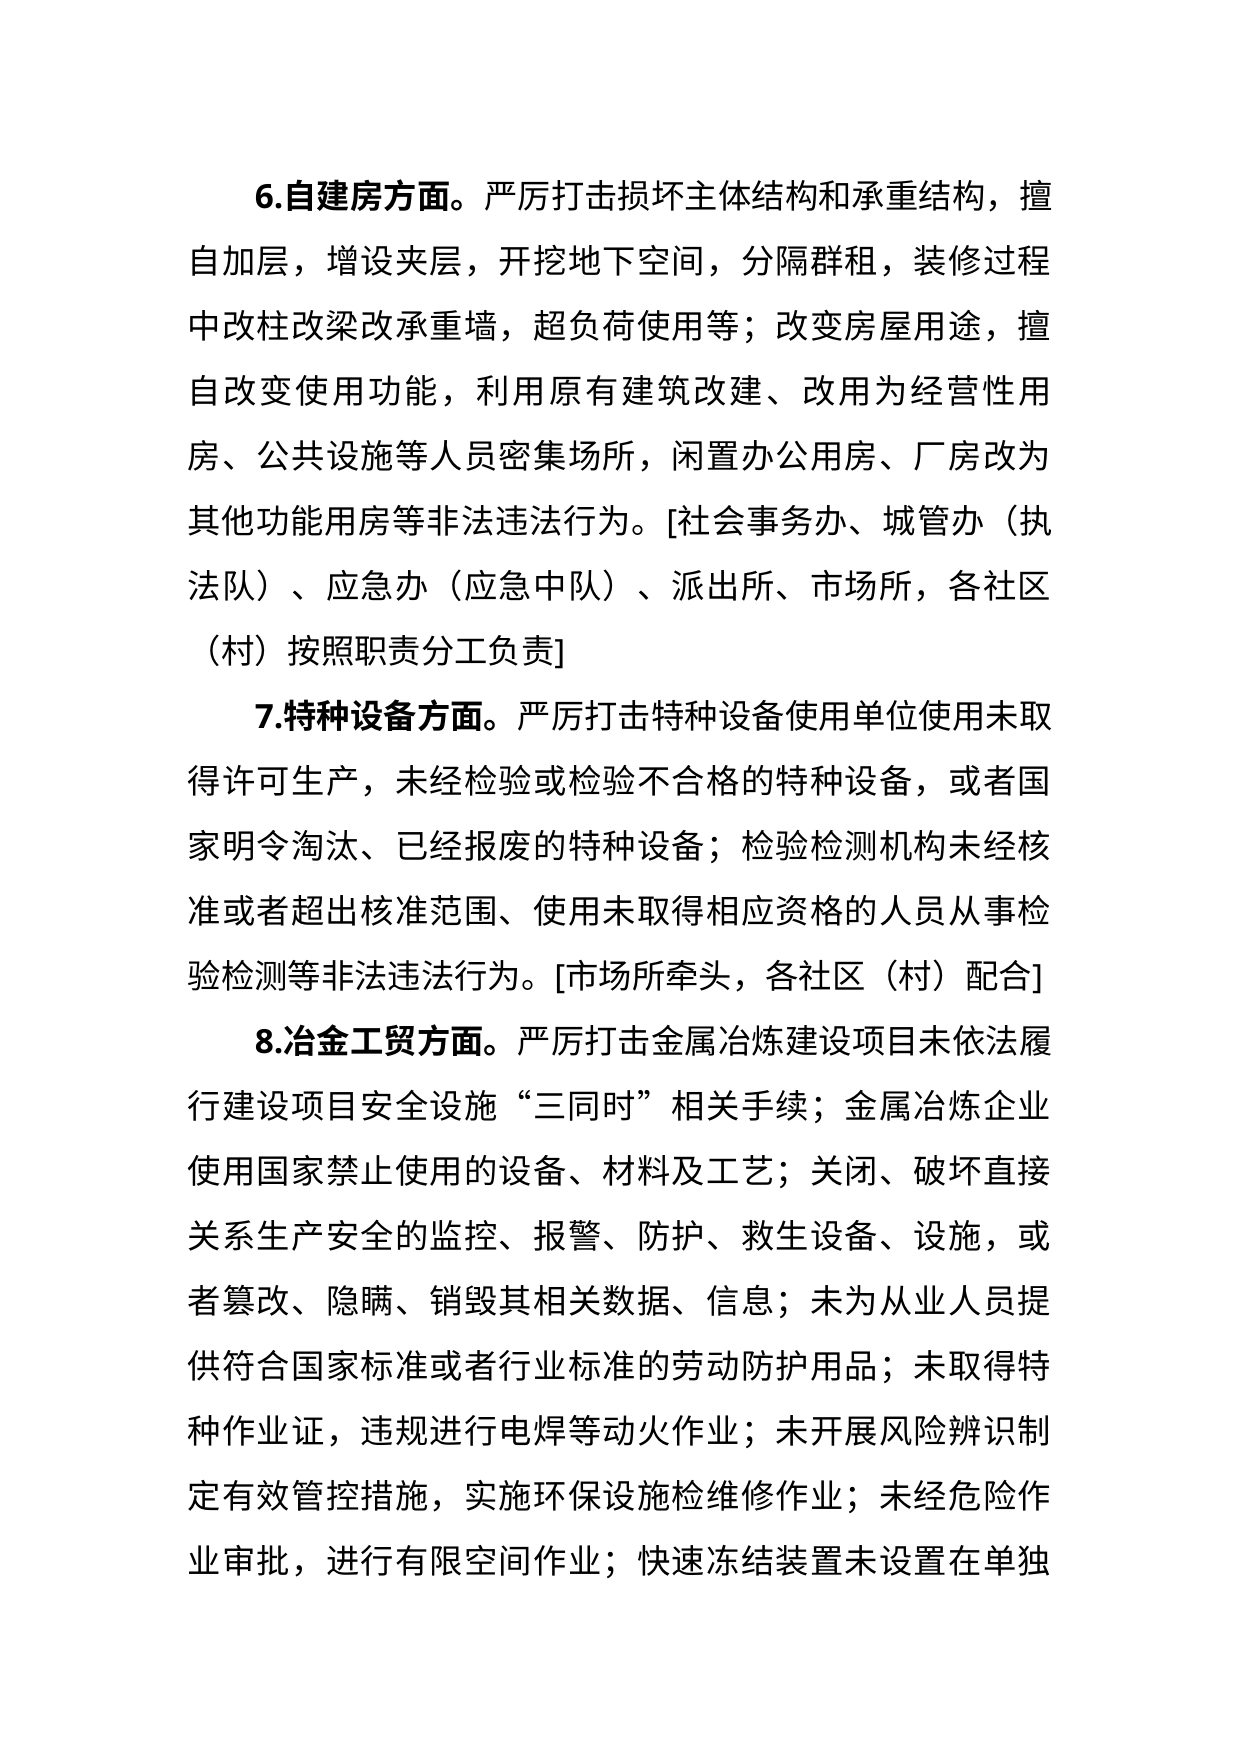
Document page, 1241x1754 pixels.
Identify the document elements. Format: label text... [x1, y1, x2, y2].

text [187, 1007, 1053, 1592]
text 7.特种设备方面。严厉打击特种设备使用单位使用未取得许可生产，未经检验或检验不合格的特种设备，或者国家明令淘汰、已经报废的特种设备；检验检测机构未经核准或者超出核准范围、使用未取得相应资格的人员从事检验检测等非法违法行为。[市场所牵头，各社区（村）配合] [187, 682, 1053, 1007]
text 6.自建房方面。严厉打击损坏主体结构和承重结构，擅自加层，增设夹层，开挖地下空间，分隔群租，装修过程中改柱改梁改承重墙，超负荷使用等；改变房屋用途，擅自改变使用功能，利用原有建筑改建、改用为经营性用房、公共设施等人员密集场所，闲置办公用房、厂房改为其他功能用房等非法违法行为。[社会事务办、城管办（执法队）、应急办（应急中队）、派出所、市场所，各社区（村）按照职责分工负责] [187, 162, 1053, 682]
